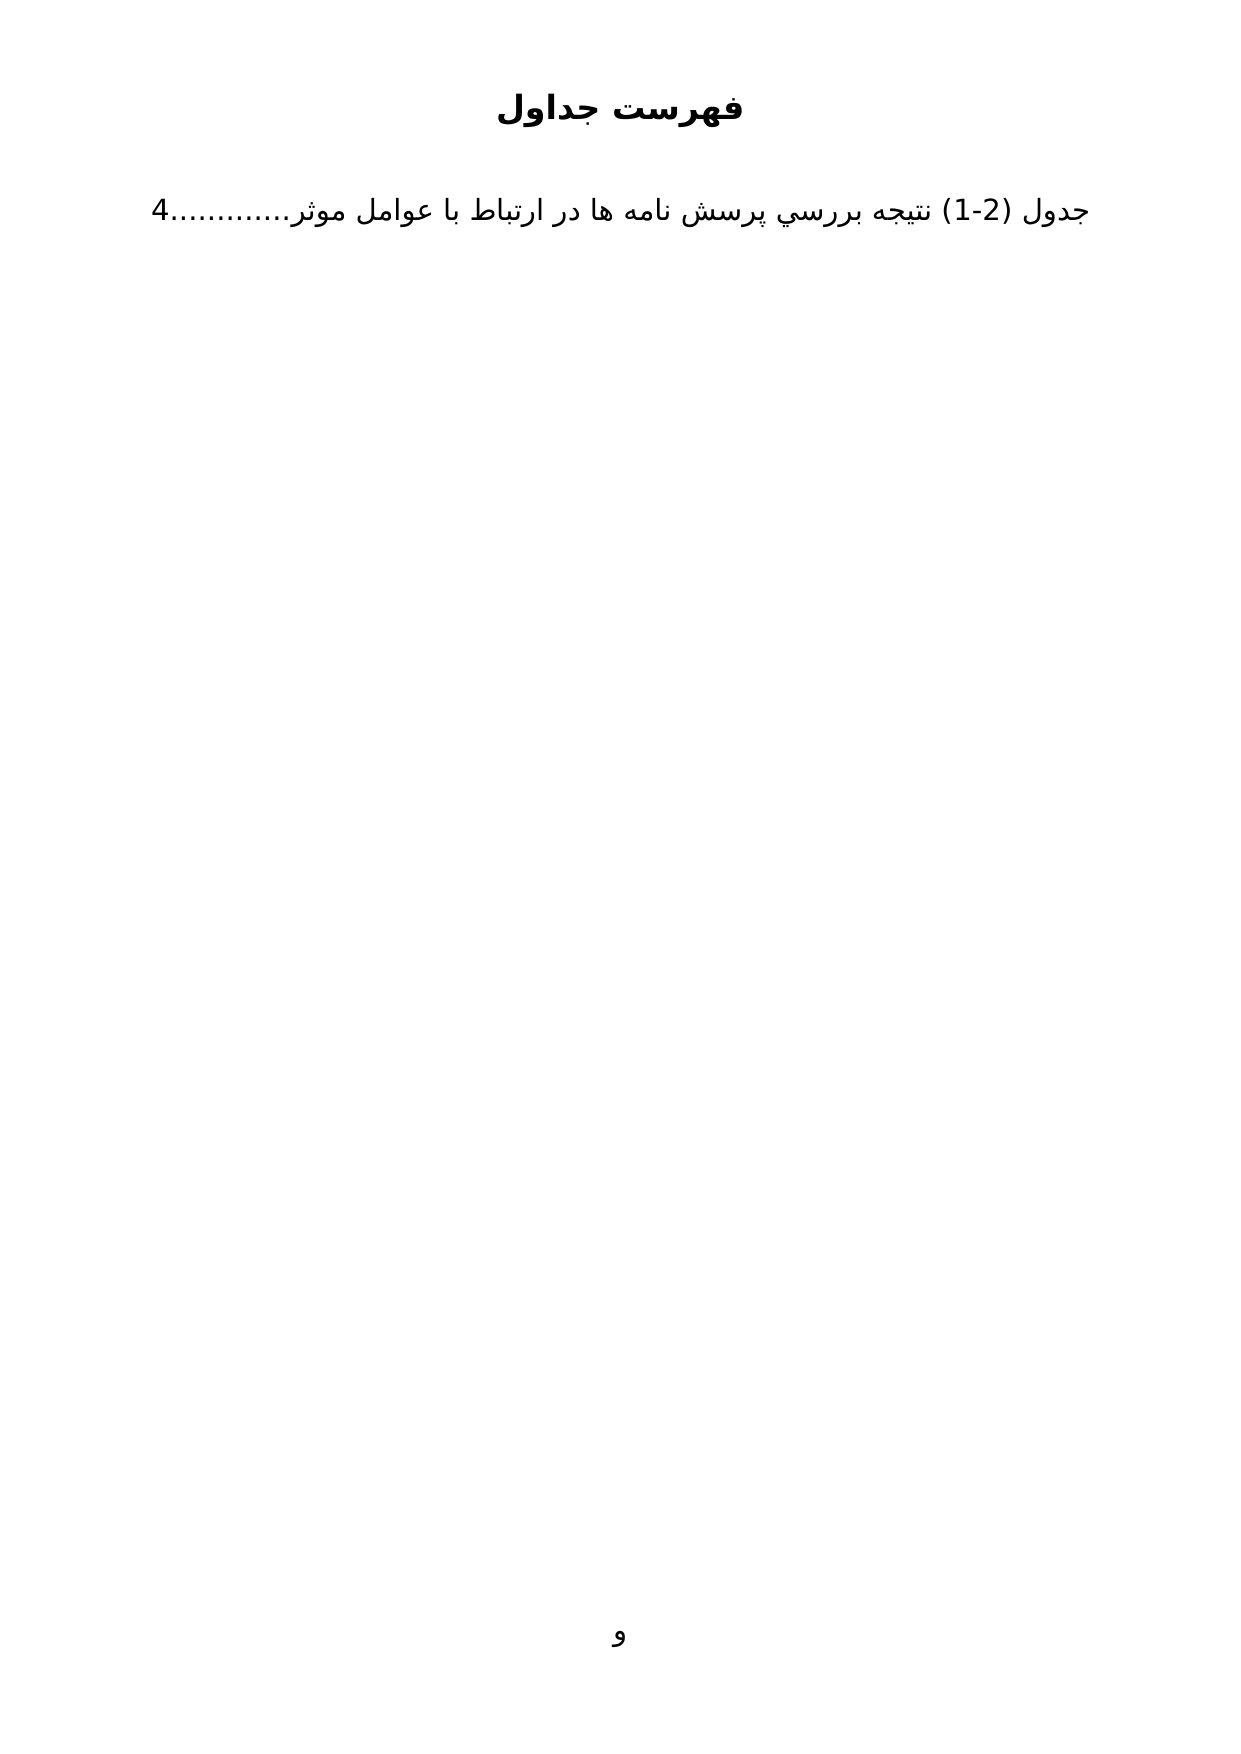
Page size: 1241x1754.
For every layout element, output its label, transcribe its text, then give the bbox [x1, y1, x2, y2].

text جدول (2-1) نتيجه بررسي پرسش نامه ها در ارتباط با عوامل موثر 4 [150, 194, 1090, 228]
